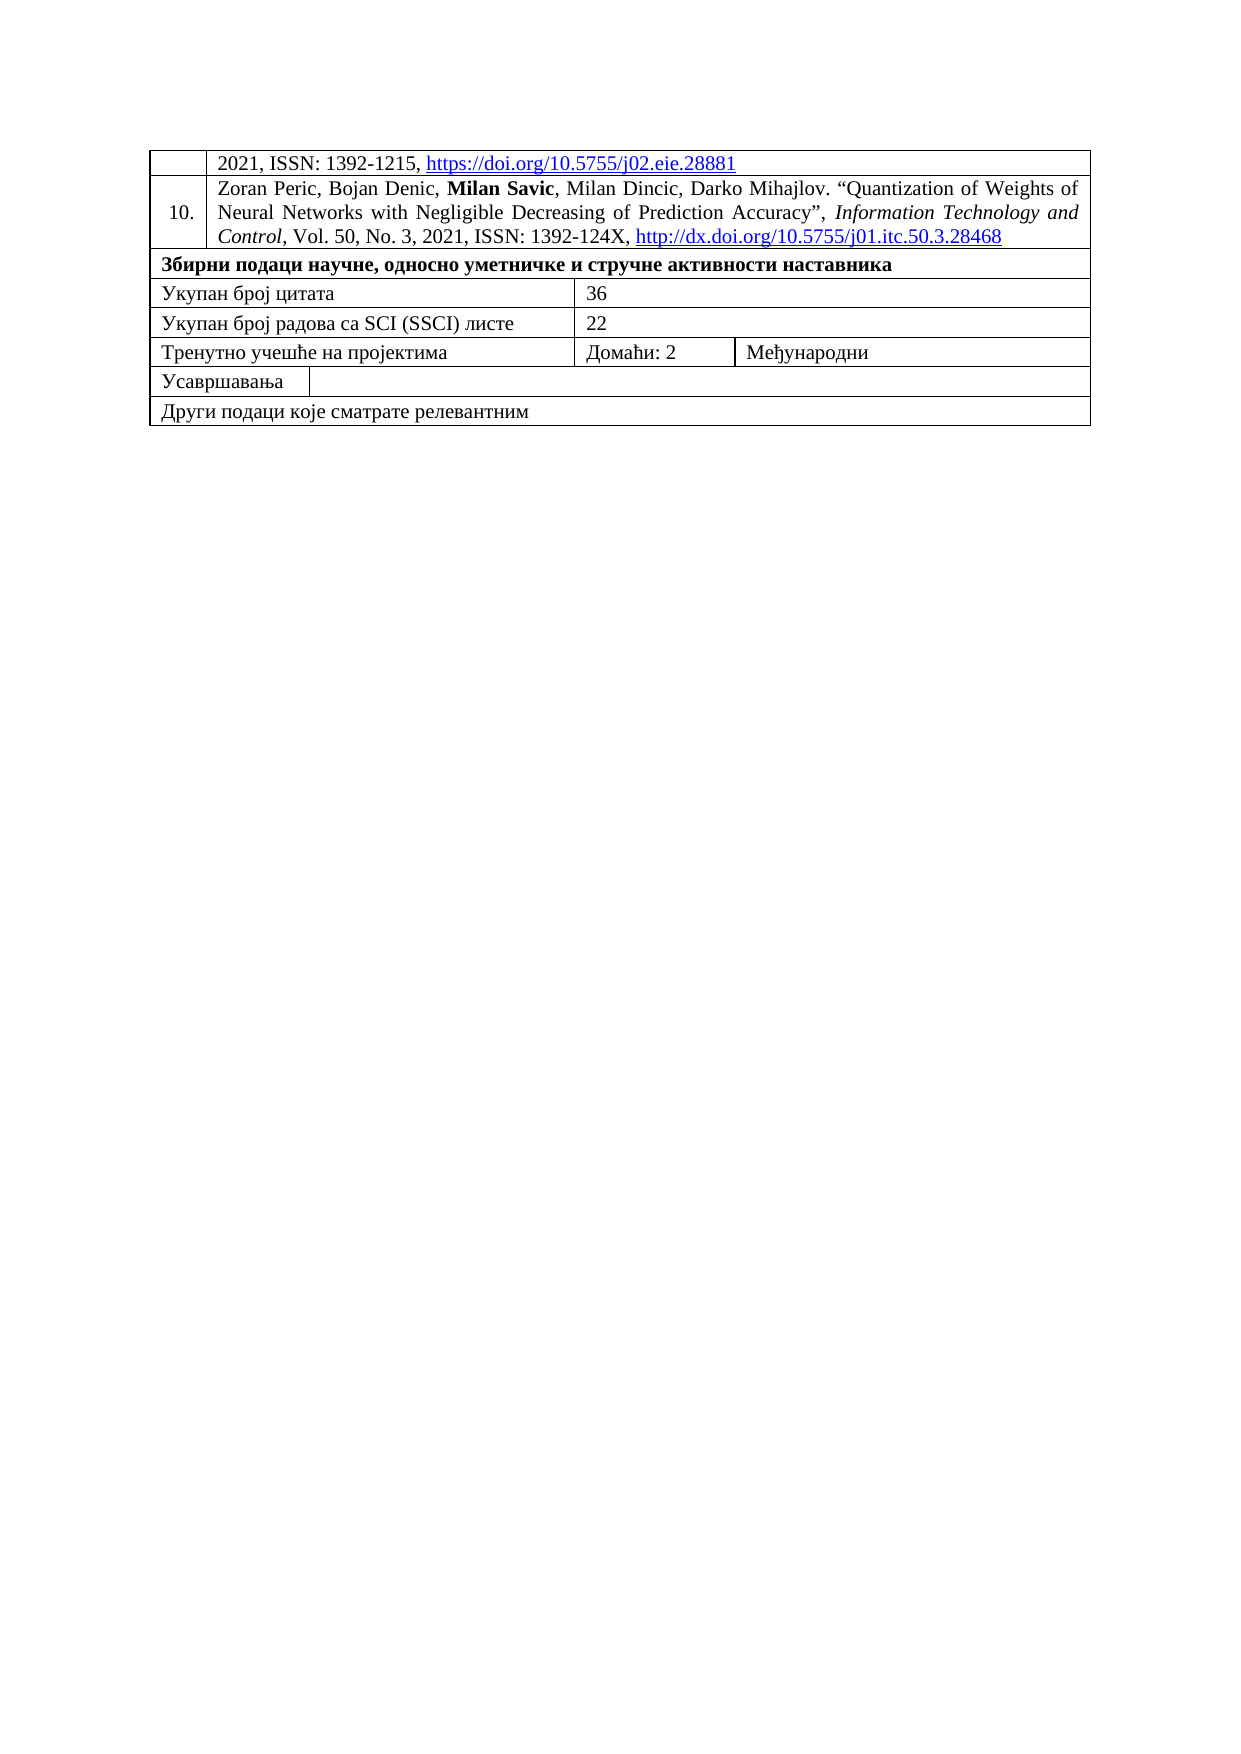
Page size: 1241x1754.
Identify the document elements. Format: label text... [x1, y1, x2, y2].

table_cell Укупан број цитата [151, 279, 574, 307]
table_cell 10. [151, 176, 206, 248]
table_cell Тренутно учешће на пројектима [151, 338, 574, 366]
table_cell [310, 367, 1090, 396]
table_cell Други подаци које сматрате релевантним [151, 397, 1090, 425]
table_cell Збирни подаци научне, односно уметничке и стручне активности наставника [151, 249, 1090, 278]
table_cell 22 [575, 308, 1090, 337]
table_cell Укупан број радова са SCI (SSCI) листе [151, 308, 574, 337]
table_cell Домаћи: 2 [575, 338, 734, 366]
table_cell 36 [575, 279, 1090, 307]
table_cell Zoran Peric, Bojan Denic, Milan Savic, Milan Dincic, Darko Mihajlov. “Quantization of Weights of Neural Networks with Negligible Decreasing of Prediction Accuracy”, Information Technology and Control, Vol. 50, No. 3, 2021, ISSN: 1392-124X, http://dx.doi.org/10.5755/j01.itc.50.3.28468 [207, 176, 1090, 248]
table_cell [207, 151, 1090, 175]
table_cell Усавршавања [151, 367, 309, 396]
table_cell 9. [151, 151, 206, 175]
table_cell Међународни [736, 338, 1090, 366]
